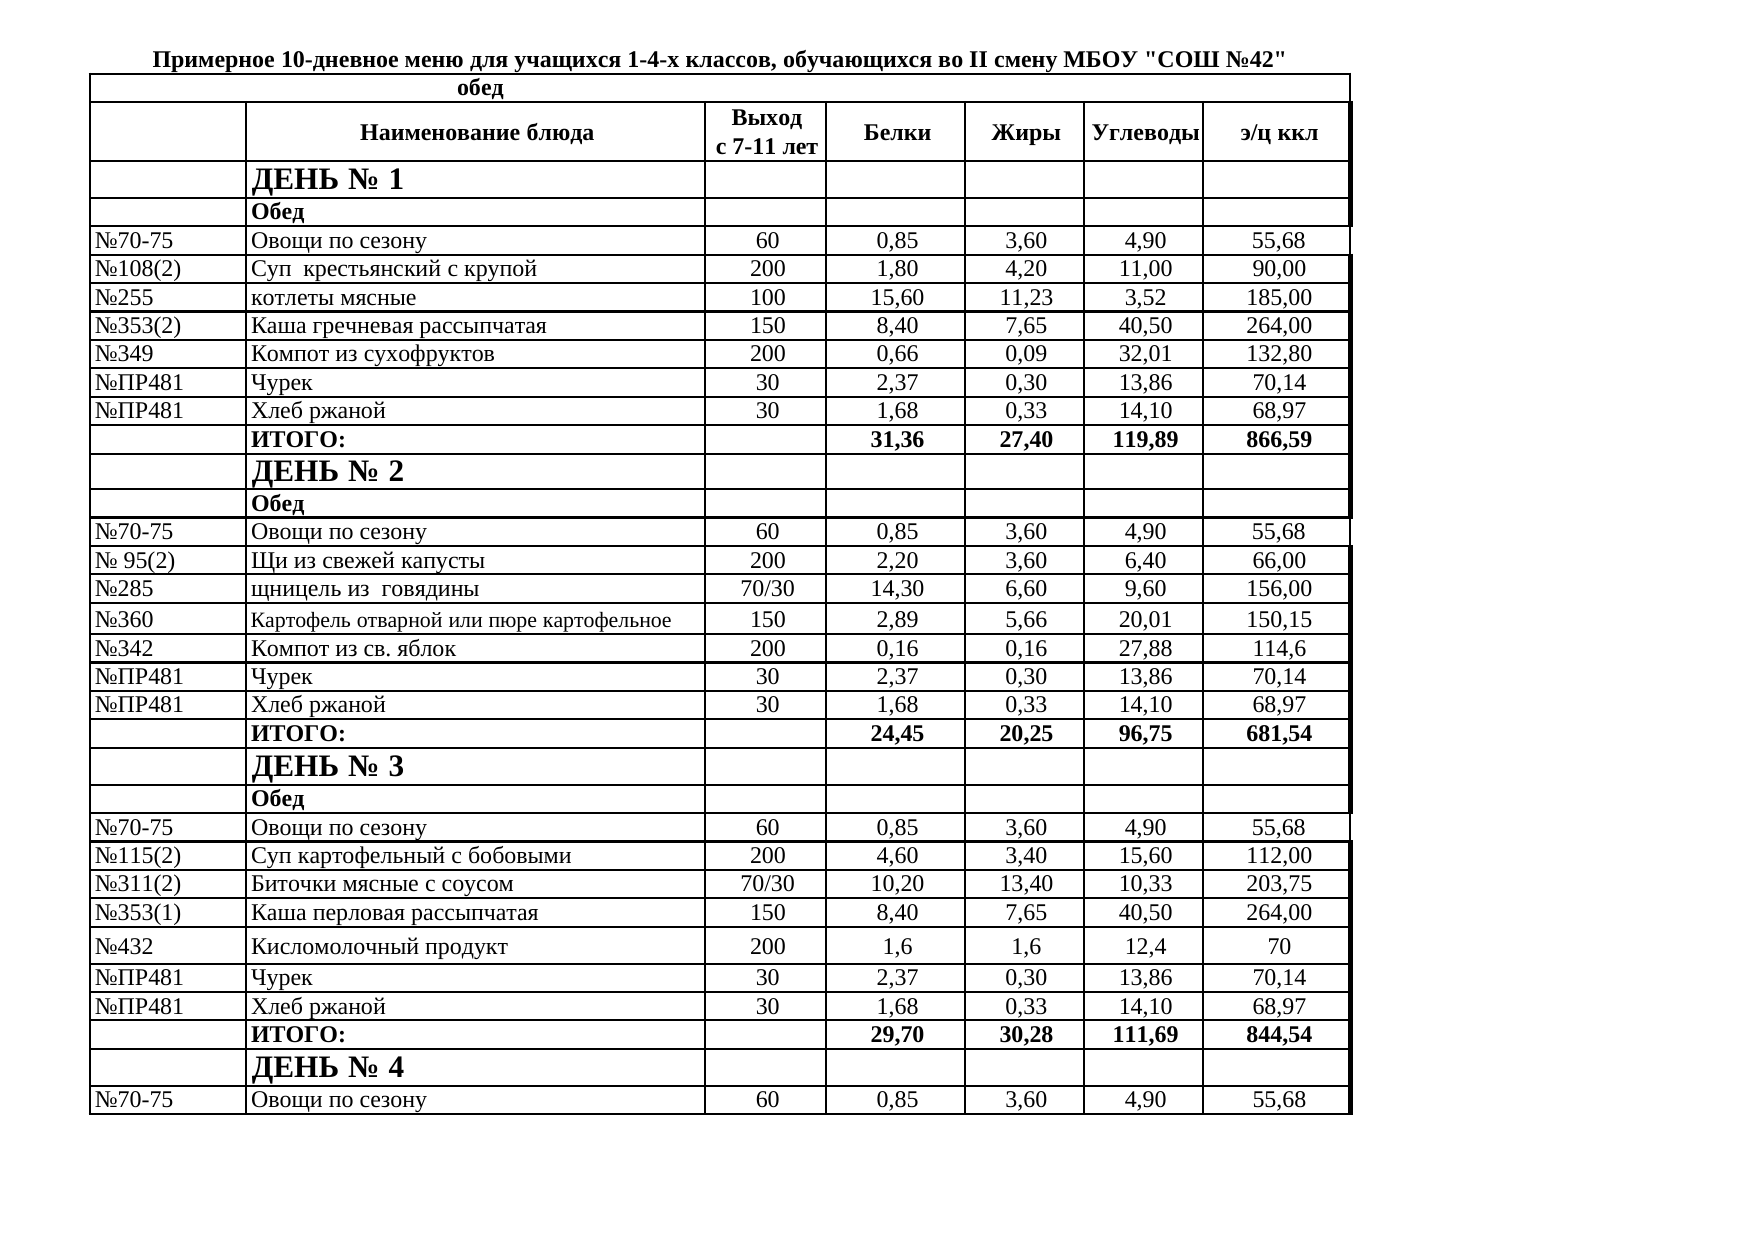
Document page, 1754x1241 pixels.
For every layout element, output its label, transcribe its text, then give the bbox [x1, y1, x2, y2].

table_cell [1204, 162, 1348, 197]
table_cell Компот из св. яблок [247, 635, 704, 661]
table_cell 5,66 [966, 604, 1083, 633]
table_cell 68,97 [1204, 398, 1348, 424]
table_cell 2,89 [827, 604, 964, 633]
table_cell 132,80 [1204, 341, 1348, 367]
table_cell 11,00 [1085, 256, 1202, 282]
table_cell 0,09 [966, 341, 1083, 367]
table_cell Щи из свежей капусты [247, 547, 704, 573]
table_cell [1204, 786, 1348, 812]
table_cell 866,59 [1204, 426, 1348, 452]
table_cell №255 [91, 284, 245, 310]
table_cell 156,00 [1204, 575, 1348, 602]
table_cell 0,66 [827, 341, 964, 367]
table_cell 40,50 [1085, 313, 1202, 339]
table_cell 13,40 [966, 871, 1083, 897]
table_cell 32,01 [1085, 341, 1202, 367]
table_cell [1204, 1050, 1348, 1084]
table_cell 70,14 [1204, 664, 1348, 690]
table_cell 30,28 [966, 1021, 1083, 1048]
table_cell 6,40 [1085, 547, 1202, 573]
table_cell 0,85 [827, 519, 964, 545]
table_cell [91, 426, 245, 452]
table_cell 3,60 [966, 547, 1083, 573]
table_cell [827, 199, 964, 225]
table_cell 0,30 [966, 369, 1083, 396]
table_cell 3,52 [1085, 284, 1202, 310]
table_cell 1,68 [827, 692, 964, 718]
table_cell 15,60 [827, 284, 964, 310]
table_cell №342 [91, 635, 245, 661]
table_cell [706, 490, 825, 516]
table_cell №360 [91, 604, 245, 633]
table_cell [966, 199, 1083, 225]
table_cell №ПР481 [91, 664, 245, 690]
table_cell 14,30 [827, 575, 964, 602]
table_cell Обед [247, 490, 704, 516]
table_cell Овощи по сезону [247, 227, 704, 253]
table_cell 60 [706, 1087, 825, 1113]
table_cell [827, 786, 964, 812]
table_cell Обед [247, 786, 704, 812]
table_cell 150 [706, 604, 825, 633]
table_cell Углеводы [1085, 103, 1202, 160]
table_cell Хлеб ржаной [247, 993, 704, 1019]
table_cell 30 [706, 965, 825, 991]
table_cell 70 [1204, 928, 1348, 962]
table_cell Жиры [966, 103, 1083, 160]
table_cell №432 [91, 928, 245, 962]
table_cell 10,33 [1085, 871, 1202, 897]
table_cell №70-75 [91, 814, 245, 840]
table_cell 3,60 [966, 519, 1083, 545]
table_cell [827, 455, 964, 488]
table_cell 4,90 [1085, 814, 1202, 840]
table_cell 70/30 [706, 575, 825, 602]
table_cell Чурек [247, 664, 704, 690]
table_cell 14,10 [1085, 993, 1202, 1019]
table_cell [827, 749, 964, 783]
table_cell №ПР481 [91, 398, 245, 424]
table_cell [966, 455, 1083, 488]
table_cell 681,54 [1204, 720, 1348, 747]
table_cell Овощи по сезону [247, 1087, 704, 1113]
table_cell ДЕНЬ № 2 [247, 455, 704, 488]
table_cell 2,37 [827, 965, 964, 991]
table_cell 70/30 [706, 871, 825, 897]
table_cell Каша гречневая рассыпчатая [247, 313, 704, 339]
table_cell [966, 162, 1083, 197]
table_cell 200 [706, 341, 825, 367]
table_cell №108(2) [91, 256, 245, 282]
table_cell [1085, 749, 1202, 783]
table_cell 1,68 [827, 398, 964, 424]
table_cell 12,4 [1085, 928, 1202, 962]
table_cell 0,85 [827, 227, 964, 253]
table_cell 68,97 [1204, 993, 1348, 1019]
table_cell [1204, 490, 1348, 516]
table_cell 100 [706, 284, 825, 310]
table_cell №ПР481 [91, 692, 245, 718]
table_cell [91, 1021, 245, 1048]
table_cell 30 [706, 993, 825, 1019]
table_cell 200 [706, 635, 825, 661]
table_cell 150,15 [1204, 604, 1348, 633]
table_cell [91, 162, 245, 197]
table_cell [706, 720, 825, 747]
table_cell 60 [706, 814, 825, 840]
table_cell Суп картофельный с бобовыми [247, 843, 704, 869]
table_cell 55,68 [1204, 519, 1349, 545]
table_cell 30 [706, 398, 825, 424]
table_cell ИТОГО: [247, 426, 704, 452]
table_cell [91, 786, 245, 812]
table_cell Наименование блюда [247, 103, 704, 160]
table_cell Кисломолочный продукт [247, 928, 704, 962]
table_cell 0,33 [966, 398, 1083, 424]
table_cell 112,00 [1204, 843, 1348, 869]
table_cell [1085, 199, 1202, 225]
table_cell 30 [706, 692, 825, 718]
table_cell Хлеб ржаной [247, 398, 704, 424]
table_cell [91, 1050, 245, 1084]
table_cell 30 [706, 369, 825, 396]
table_cell 30 [706, 664, 825, 690]
table_cell 111,69 [1085, 1021, 1202, 1048]
table_cell 55,68 [1204, 1087, 1348, 1113]
table_cell 264,00 [1204, 313, 1348, 339]
table_cell [91, 103, 245, 160]
table_cell 70,14 [1204, 369, 1348, 396]
table_cell 13,86 [1085, 369, 1202, 396]
table_cell 70,14 [1204, 965, 1348, 991]
table_cell 27,88 [1085, 635, 1202, 661]
table_cell [1085, 455, 1202, 488]
table_cell №285 [91, 575, 245, 602]
table_cell ИТОГО: [247, 720, 704, 747]
table_cell 0,85 [827, 814, 964, 840]
table_cell № 95(2) [91, 547, 245, 573]
table_cell Белки [827, 103, 964, 160]
table_cell 7,65 [966, 313, 1083, 339]
table_cell 14,10 [1085, 692, 1202, 718]
table_cell Чурек [247, 965, 704, 991]
table_cell 3,60 [966, 814, 1083, 840]
table_cell [1085, 1050, 1202, 1084]
table_cell 1,80 [827, 256, 964, 282]
table_cell №70-75 [91, 227, 245, 253]
table_cell ИТОГО: [247, 1021, 704, 1048]
table_cell Биточки мясные с соусом [247, 871, 704, 897]
table_cell №311(2) [91, 871, 245, 897]
table_cell №115(2) [91, 843, 245, 869]
table_cell №ПР481 [91, 993, 245, 1019]
table_cell 200 [706, 547, 825, 573]
table_cell 2,20 [827, 547, 964, 573]
table_cell 200 [706, 256, 825, 282]
table_cell [706, 455, 825, 488]
table_cell [1085, 162, 1202, 197]
table_cell 200 [706, 843, 825, 869]
table_cell 2,37 [827, 664, 964, 690]
table_cell 0,30 [966, 965, 1083, 991]
table_cell Выход с 7-11 лет [706, 103, 825, 160]
table_cell [966, 786, 1083, 812]
table_cell 15,60 [1085, 843, 1202, 869]
title Примерное 10-дневное меню для учащихся 1-4-х классов, обучающихся во II смену МБОУ "СОШ №42" [152, 45, 1502, 72]
table_cell 20,01 [1085, 604, 1202, 633]
table_cell [91, 720, 245, 747]
table_cell Хлеб ржаной [247, 692, 704, 718]
table_cell 55,68 [1204, 227, 1349, 253]
table_cell 200 [706, 928, 825, 962]
table_cell Каша перловая рассыпчатая [247, 899, 704, 926]
table_cell 13,86 [1085, 965, 1202, 991]
table_cell №70-75 [91, 1087, 245, 1113]
table_cell [1204, 199, 1348, 225]
table_cell 4,90 [1085, 519, 1202, 545]
table_cell 0,30 [966, 664, 1083, 690]
table_cell 264,00 [1204, 899, 1348, 926]
table_cell [706, 199, 825, 225]
table_cell 185,00 [1204, 284, 1348, 310]
table_cell 4,90 [1085, 1087, 1202, 1113]
table_cell 844,54 [1204, 1021, 1348, 1048]
table_cell №349 [91, 341, 245, 367]
table_cell щницель из говядины [247, 575, 704, 602]
table_cell 4,60 [827, 843, 964, 869]
table_cell 2,37 [827, 369, 964, 396]
table_cell 24,45 [827, 720, 964, 747]
table_cell 60 [706, 519, 825, 545]
table_cell 0,85 [827, 1087, 964, 1113]
table_cell 4,20 [966, 256, 1083, 282]
table_cell 203,75 [1204, 871, 1348, 897]
table_cell 90,00 [1204, 256, 1348, 282]
table_cell Овощи по сезону [247, 814, 704, 840]
table_cell 13,86 [1085, 664, 1202, 690]
table_cell 0,16 [827, 635, 964, 661]
table_cell 27,40 [966, 426, 1083, 452]
table_cell 0,33 [966, 993, 1083, 1019]
table_cell 9,60 [1085, 575, 1202, 602]
table_cell 1,6 [966, 928, 1083, 962]
table_cell 8,40 [827, 313, 964, 339]
table_cell №ПР481 [91, 965, 245, 991]
table_cell 150 [706, 899, 825, 926]
table_cell э/ц ккл [1204, 103, 1348, 160]
table_cell №ПР481 [91, 369, 245, 396]
table_cell 14,10 [1085, 398, 1202, 424]
table_cell 29,70 [827, 1021, 964, 1048]
table_cell №70-75 [91, 519, 245, 545]
table_cell 60 [706, 227, 825, 253]
table_cell №353(1) [91, 899, 245, 926]
table_cell [1204, 455, 1348, 488]
table_cell 66,00 [1204, 547, 1348, 573]
table_cell [966, 749, 1083, 783]
table_cell 3,60 [966, 1087, 1083, 1113]
table_cell 114,6 [1204, 635, 1348, 661]
table_cell 150 [706, 313, 825, 339]
table_cell 6,60 [966, 575, 1083, 602]
table_cell [91, 490, 245, 516]
table_cell ДЕНЬ № 3 [247, 749, 704, 783]
table_cell [1085, 786, 1202, 812]
table_cell 0,33 [966, 692, 1083, 718]
table_cell ДЕНЬ № 4 [247, 1050, 704, 1084]
table_cell [827, 1050, 964, 1084]
table_cell 40,50 [1085, 899, 1202, 926]
table_cell 55,68 [1204, 814, 1349, 840]
table_cell ДЕНЬ № 1 [247, 162, 704, 197]
table_cell 31,36 [827, 426, 964, 452]
table_cell 119,89 [1085, 426, 1202, 452]
table_cell Компот из сухофруктов [247, 341, 704, 367]
table_cell 3,40 [966, 843, 1083, 869]
table_cell 96,75 [1085, 720, 1202, 747]
table_cell [827, 490, 964, 516]
table_cell 8,40 [827, 899, 964, 926]
table_cell [706, 426, 825, 452]
table_cell 7,65 [966, 899, 1083, 926]
table_cell 20,25 [966, 720, 1083, 747]
table_cell [827, 162, 964, 197]
table_cell [706, 786, 825, 812]
table_cell 3,60 [966, 227, 1083, 253]
table_cell 1,6 [827, 928, 964, 962]
table_cell 0,16 [966, 635, 1083, 661]
table_cell [706, 749, 825, 783]
table_cell [1085, 490, 1202, 516]
table_cell [706, 1021, 825, 1048]
table_header обед [91, 75, 1349, 101]
table_cell [91, 749, 245, 783]
table_cell [91, 199, 245, 225]
table_cell 4,90 [1085, 227, 1202, 253]
table_cell 1,68 [827, 993, 964, 1019]
table_cell Чурек [247, 369, 704, 396]
table_cell Картофель отварной или пюре картофельное [247, 604, 704, 633]
table_cell [91, 455, 245, 488]
table_cell [966, 490, 1083, 516]
table_cell [706, 162, 825, 197]
table_cell Обед [247, 199, 704, 225]
table_cell 68,97 [1204, 692, 1348, 718]
table_cell котлеты мясные [247, 284, 704, 310]
table_cell [966, 1050, 1083, 1084]
table_cell Суп крестьянский с крупой [247, 256, 704, 282]
table_cell [1204, 749, 1348, 783]
table_cell №353(2) [91, 313, 245, 339]
table_cell 10,20 [827, 871, 964, 897]
table_cell [706, 1050, 825, 1084]
table_cell Овощи по сезону [247, 519, 704, 545]
table_cell 11,23 [966, 284, 1083, 310]
